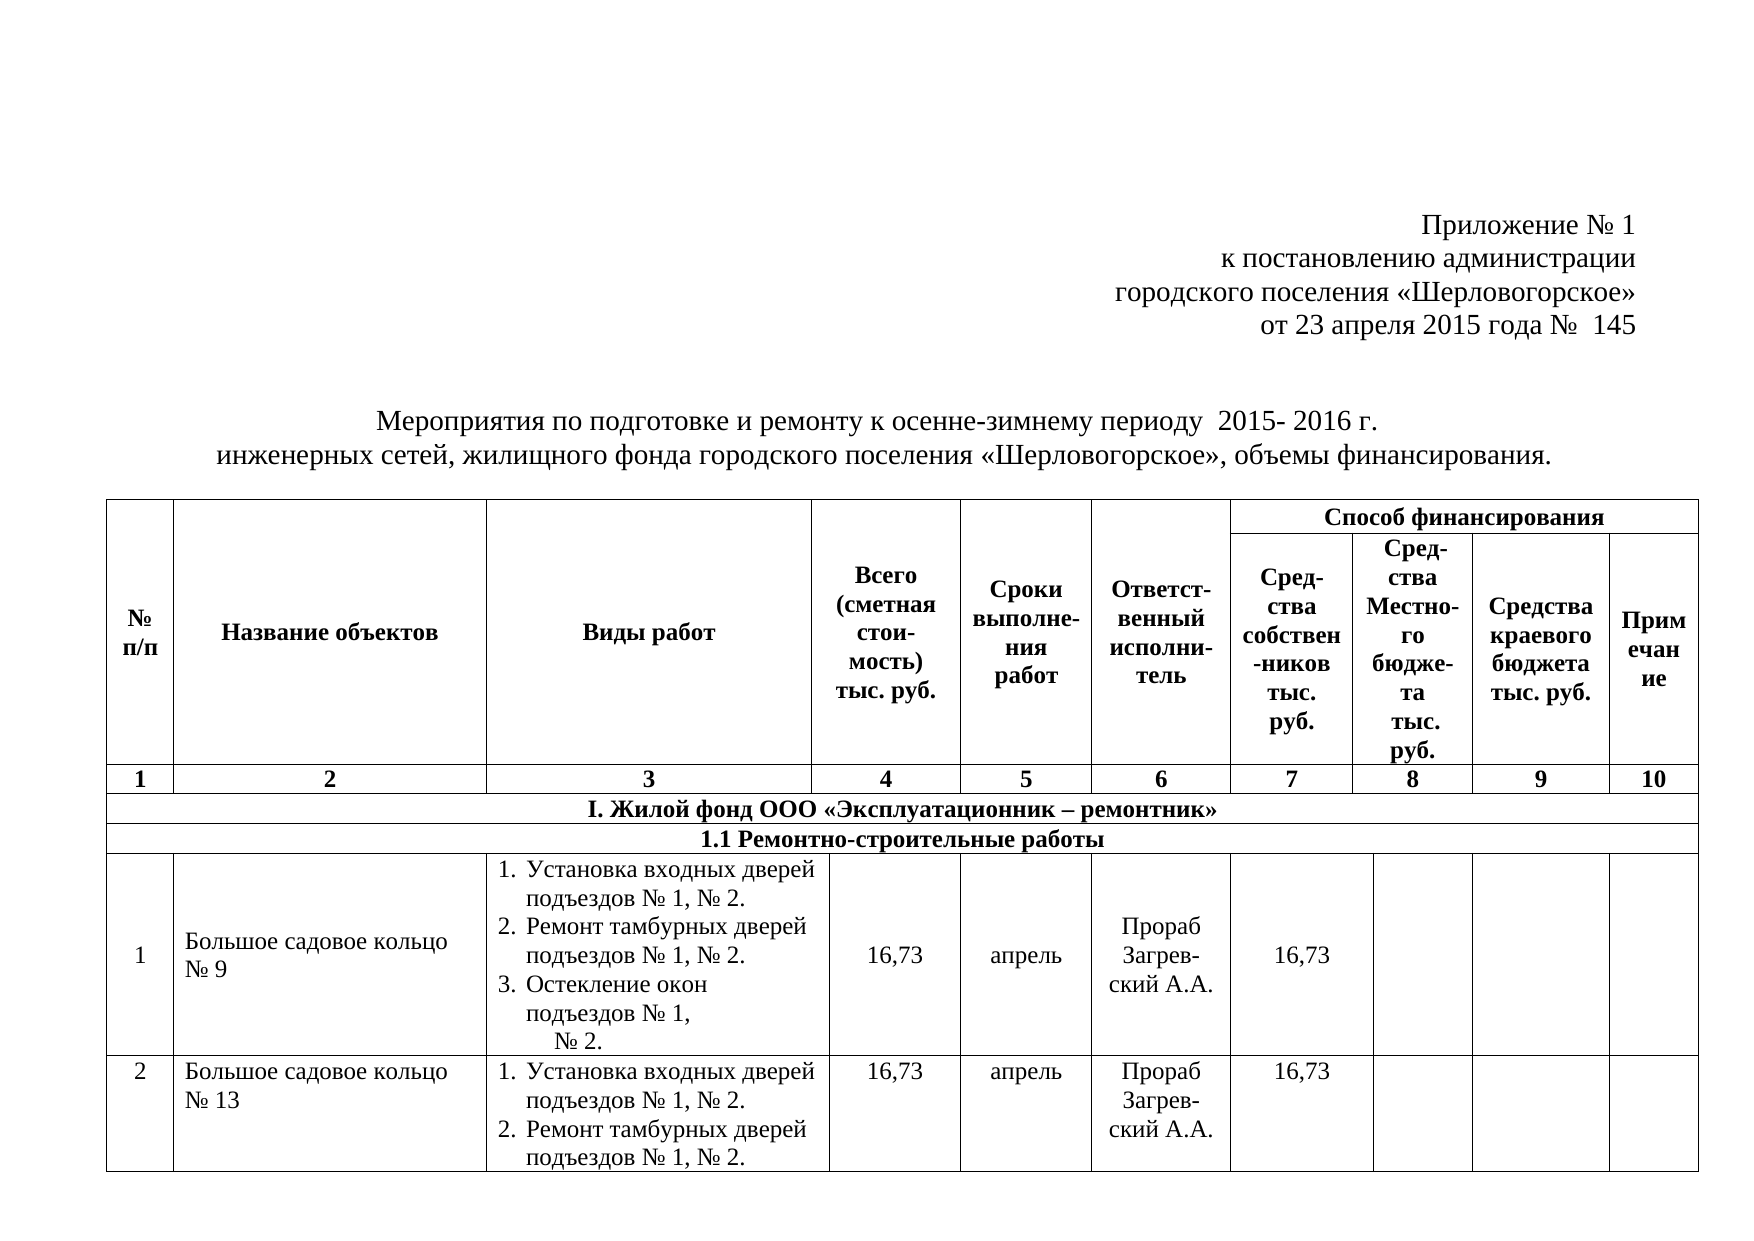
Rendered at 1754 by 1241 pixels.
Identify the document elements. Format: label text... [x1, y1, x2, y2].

table_header Ответст-венный исполни-тель [1092, 500, 1230, 763]
table_cell 8 [1353, 765, 1472, 793]
table_cell 6 [1092, 765, 1230, 793]
table_cell Средства краевого бюджета тыс. руб. [1473, 534, 1609, 763]
table_cell 9 [1473, 765, 1609, 793]
text инженерных сетей, жилищного фонда городского поселения «Шерловогорское», объемы финансирования. [118, 437, 1636, 470]
table_cell Установка входных дверей подъездов № 1, № 2. Ремонт тамбурных дверей подъездов № 1, № 2. Остекление окон подъездов № 1, № 2. [487, 854, 829, 1055]
table_header Виды работ [487, 500, 811, 763]
table_cell Сред-ства Местно-го бюдже-та тыс. руб. [1353, 534, 1472, 763]
table_cell 3 [487, 765, 811, 793]
table_cell апрель [961, 854, 1091, 1055]
text городского поселения «Шерловогорское» [118, 274, 1636, 307]
table_header Сроки выполне-ния работ [961, 500, 1091, 763]
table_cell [1092, 1056, 1230, 1171]
table_header № п/п [107, 500, 173, 763]
table_header Всего (сметная стои-мость) тыс. руб. [812, 500, 960, 763]
table_cell [1374, 1056, 1472, 1171]
table_cell I. Жилой фонд ООО «Эксплуатационник – ремонтник» [107, 794, 1698, 823]
table_cell [1610, 1056, 1698, 1171]
table_cell [1473, 854, 1609, 1055]
table_header Способ финансирования [1231, 500, 1698, 532]
table_cell 1 [107, 765, 173, 793]
text Мероприятия по подготовке и ремонту к осенне-зимнему периоду 2015- . [118, 403, 1636, 437]
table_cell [487, 1056, 829, 1171]
table_cell 1 [107, 854, 173, 1055]
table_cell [174, 1056, 486, 1171]
table_cell 5 [961, 765, 1091, 793]
table_cell [1473, 1056, 1609, 1171]
table_cell 16,73 [1231, 1056, 1373, 1171]
table_cell 1.1 Ремонтно-строительные работы [107, 824, 1698, 853]
text Приложение № 1 [118, 207, 1636, 240]
table_cell 7 [1231, 765, 1352, 793]
table_cell [1610, 854, 1698, 1055]
table_cell 16,73 [1231, 854, 1373, 1055]
table_cell Примечание [1610, 534, 1698, 763]
table_cell 16,73 [830, 854, 960, 1055]
table_cell Сред-ства собствен-ников тыс. руб. [1231, 534, 1352, 763]
table_cell Большое садовое кольцо № 9 [174, 854, 486, 1055]
text от 23 апреля 2015 года № 145 [118, 307, 1636, 341]
table_cell 4 [812, 765, 960, 793]
table_cell апрель [961, 1056, 1091, 1171]
table_cell 2 [107, 1056, 173, 1171]
table_cell [1374, 854, 1472, 1055]
table_cell 2 [174, 765, 486, 793]
table_cell 16,73 [830, 1056, 960, 1171]
table_cell 10 [1610, 765, 1698, 793]
text к постановлению администрации [118, 240, 1636, 274]
table_header Название объектов [174, 500, 486, 763]
table_cell Прораб Загрев-ский А.А. [1092, 854, 1230, 1055]
